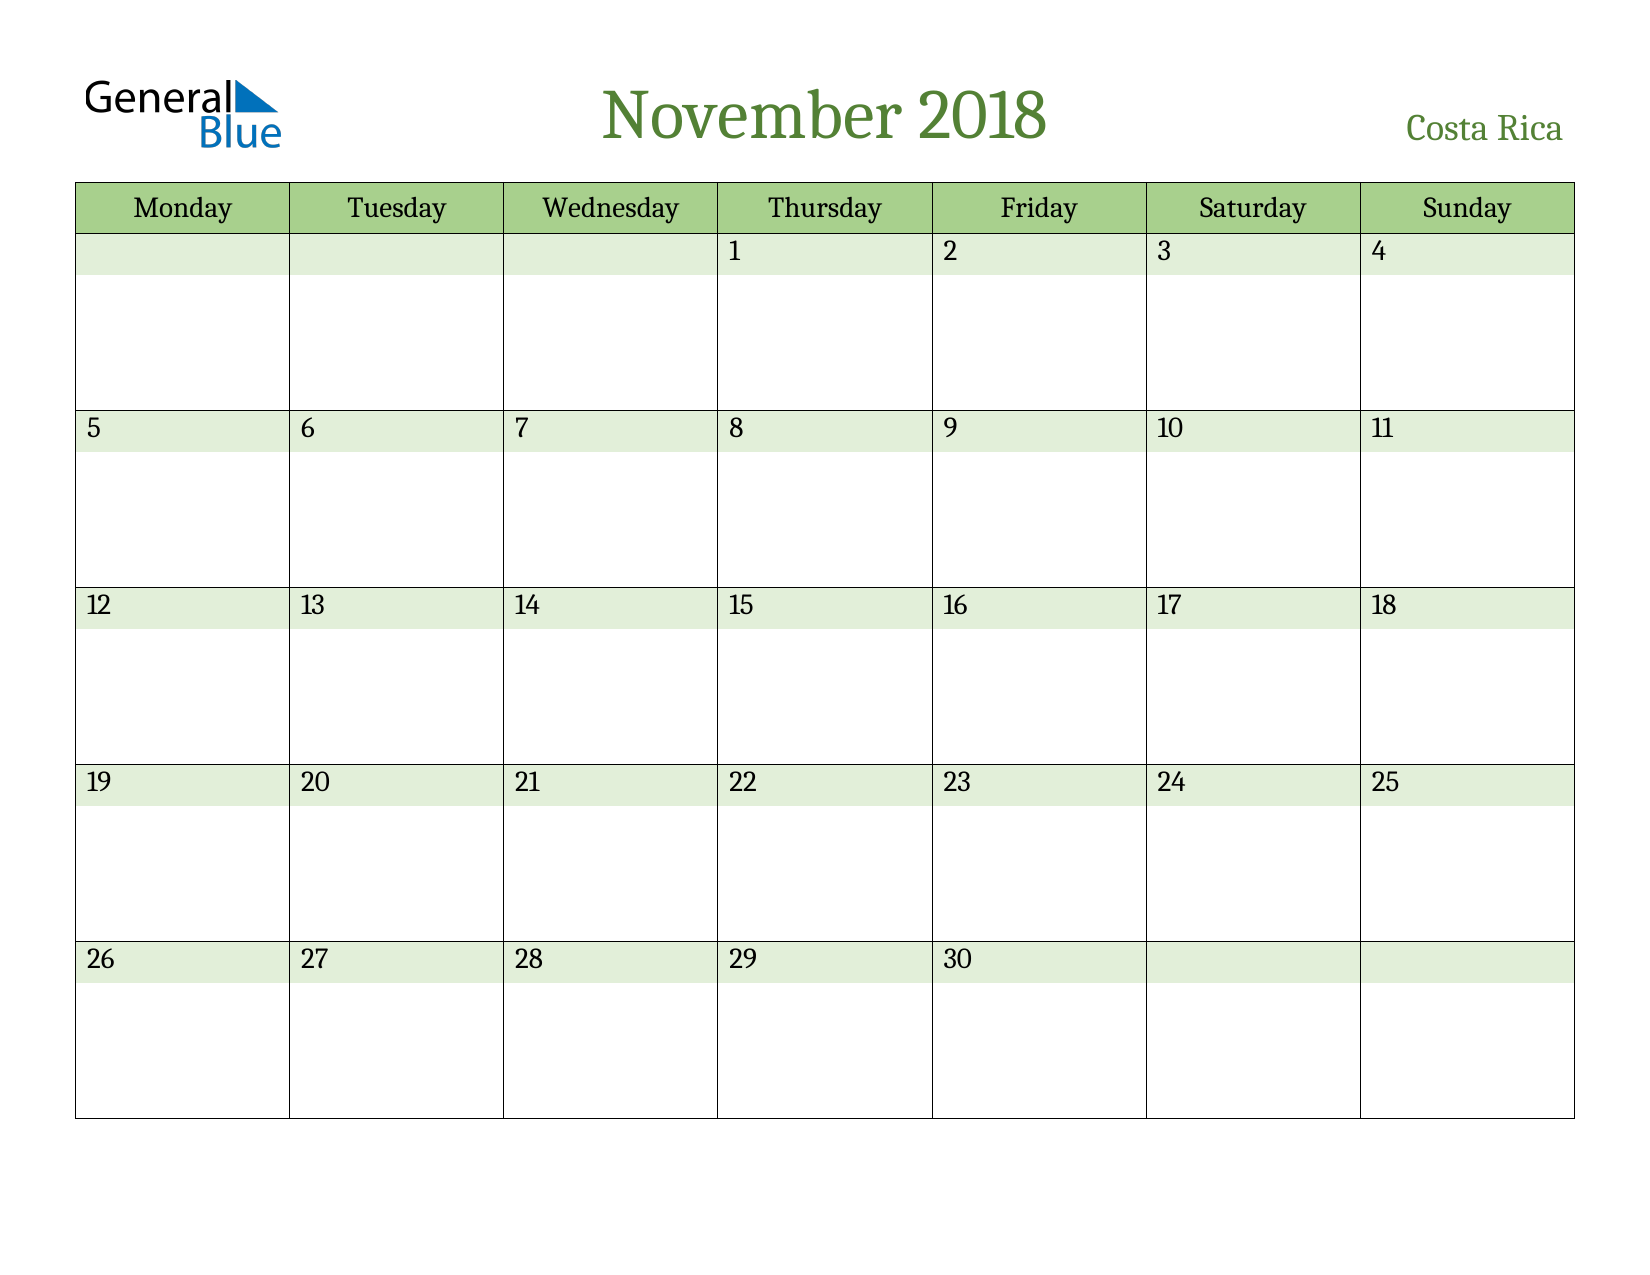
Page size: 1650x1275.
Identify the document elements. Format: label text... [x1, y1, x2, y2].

table_cell [1147, 942, 1360, 983]
table_cell [1361, 806, 1574, 941]
table_cell 24 [1147, 765, 1360, 806]
table_cell 2 [933, 234, 1146, 275]
table_cell 23 [933, 765, 1146, 806]
table_cell [290, 806, 503, 941]
table_cell [1147, 452, 1360, 587]
table_cell [933, 629, 1146, 764]
table_cell [1147, 275, 1360, 410]
table_cell Saturday [1147, 183, 1360, 233]
table_cell 9 [933, 411, 1146, 452]
table_cell 3 [1147, 234, 1360, 275]
table_cell [76, 806, 289, 941]
table_cell [504, 806, 717, 941]
table_cell 22 [718, 765, 932, 806]
table_cell [504, 234, 717, 275]
table_cell 26 [76, 942, 289, 983]
table_cell 25 [1361, 765, 1574, 806]
table_cell 8 [718, 411, 932, 452]
table_cell [718, 275, 932, 410]
table_cell 6 [290, 411, 503, 452]
table_cell [290, 452, 503, 587]
table_cell [76, 629, 289, 764]
table_cell 7 [504, 411, 717, 452]
table_header November 2018 [504, 75, 1146, 182]
table_cell 30 [933, 942, 1146, 983]
table_cell 11 [1361, 411, 1574, 452]
table_cell [76, 452, 289, 587]
table_cell [504, 629, 717, 764]
table_cell Sunday [1361, 183, 1574, 233]
table_cell [290, 275, 503, 410]
table_cell [1361, 275, 1574, 410]
table_cell [1361, 629, 1574, 764]
table_cell 21 [504, 765, 717, 806]
table_cell [76, 234, 289, 275]
table_cell [1147, 983, 1360, 1118]
table_cell [718, 806, 932, 941]
table_cell [1361, 452, 1574, 587]
table_cell [504, 452, 717, 587]
table_header [76, 75, 503, 182]
table_cell [718, 983, 932, 1118]
table_cell [1361, 942, 1574, 983]
table_cell [933, 452, 1146, 587]
table_cell [1147, 629, 1360, 764]
table_cell Thursday [718, 183, 932, 233]
table_cell 15 [718, 588, 932, 629]
table_cell [933, 275, 1146, 410]
table_cell [504, 983, 717, 1118]
table_cell 10 [1147, 411, 1360, 452]
table_cell [76, 275, 289, 410]
table_cell [504, 275, 717, 410]
table_cell 13 [290, 588, 503, 629]
table_cell [933, 983, 1146, 1118]
table_cell Wednesday [504, 183, 717, 233]
table_cell 16 [933, 588, 1146, 629]
table_cell 12 [76, 588, 289, 629]
table_cell 18 [1361, 588, 1574, 629]
table_cell 4 [1361, 234, 1574, 275]
table_cell [1147, 806, 1360, 941]
table_cell Monday [76, 183, 289, 233]
table_cell [290, 234, 503, 275]
table_cell 1 [718, 234, 932, 275]
table_cell [1361, 983, 1574, 1118]
table_cell 19 [76, 765, 289, 806]
table_cell [290, 983, 503, 1118]
table_cell [290, 629, 503, 764]
table_cell 17 [1147, 588, 1360, 629]
table_cell Tuesday [290, 183, 503, 233]
table_cell 28 [504, 942, 717, 983]
table_cell Friday [933, 183, 1146, 233]
table_cell 14 [504, 588, 717, 629]
table_cell [76, 983, 289, 1118]
table_cell 29 [718, 942, 932, 983]
table_cell [718, 452, 932, 587]
table_cell [933, 806, 1146, 941]
table_cell [718, 629, 932, 764]
table_cell 20 [290, 765, 503, 806]
table_cell 27 [290, 942, 503, 983]
picture [86, 80, 281, 148]
table_header Costa Rica [1146, 75, 1574, 182]
table_cell 5 [76, 411, 289, 452]
